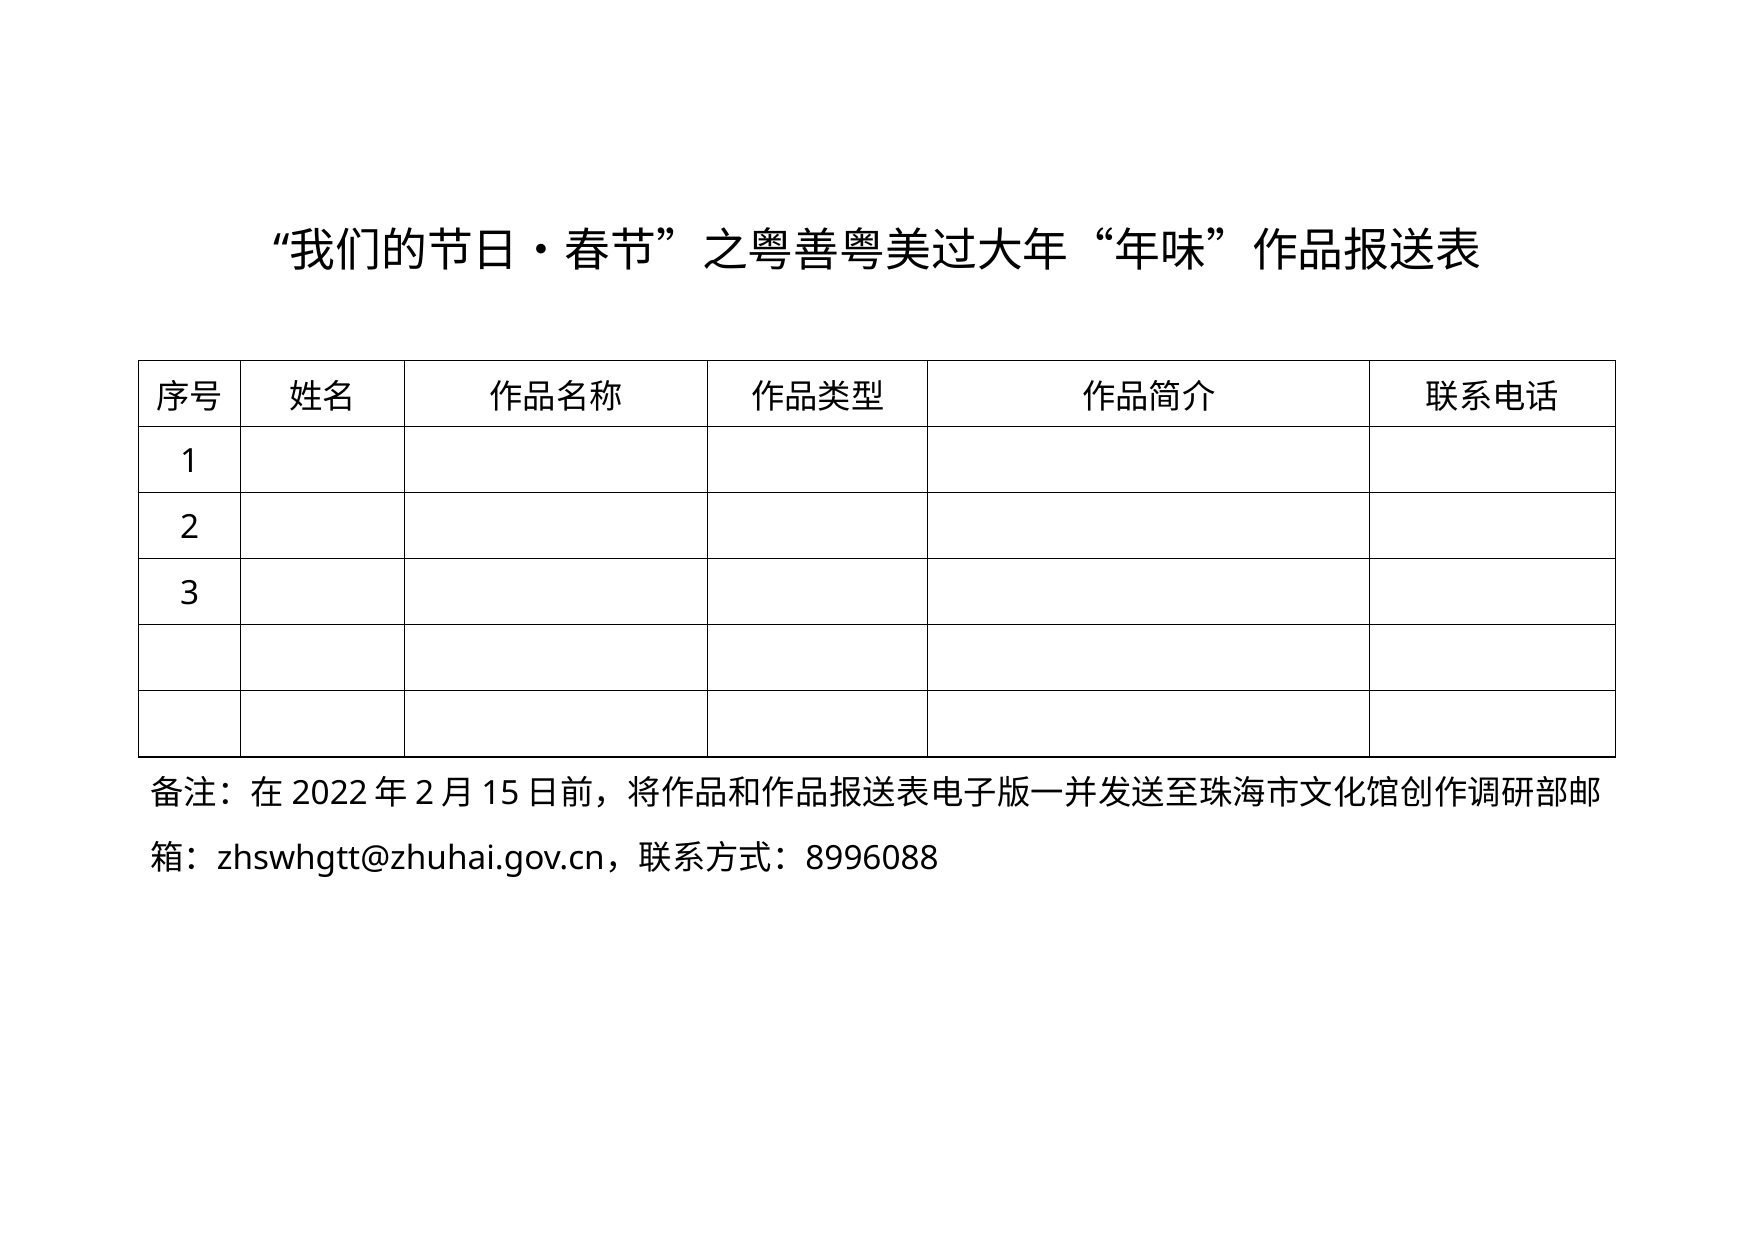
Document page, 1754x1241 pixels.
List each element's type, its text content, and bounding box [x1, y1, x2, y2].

table_cell 1 [139, 427, 240, 492]
table_cell [708, 625, 927, 690]
table_cell [708, 427, 927, 492]
table_cell [405, 427, 707, 492]
table_cell [1370, 559, 1615, 624]
table_cell [1370, 691, 1615, 756]
table_header 作品类型 [708, 361, 927, 426]
table_cell [928, 625, 1369, 690]
table_cell 2 [139, 493, 240, 558]
table_cell [928, 559, 1369, 624]
table_header 姓名 [241, 361, 404, 426]
table_cell [1370, 427, 1615, 492]
table_cell [708, 559, 927, 624]
table_cell [139, 625, 240, 690]
table_cell [928, 493, 1369, 558]
text 备注：在2022年2月15日前，将作品和作品报送表电子版一并发送至珠海市文化馆创作调研部邮箱：zhswhgtt@zhuhai.gov.cn，联系方式：8996088 [150, 758, 1604, 887]
table_cell [405, 691, 707, 756]
table_cell [241, 493, 404, 558]
table_cell 3 [139, 559, 240, 624]
table_header 作品简介 [928, 361, 1369, 426]
table_cell [405, 559, 707, 624]
table_cell [708, 691, 927, 756]
table_header 作品名称 [405, 361, 707, 426]
table_cell [241, 559, 404, 624]
table_cell [241, 625, 404, 690]
table_cell [139, 691, 240, 756]
table_cell [241, 691, 404, 756]
table_cell [1370, 493, 1615, 558]
table_cell [405, 625, 707, 690]
table_cell [928, 427, 1369, 492]
table_cell [405, 493, 707, 558]
table_cell [1370, 625, 1615, 690]
table_header 序号 [139, 361, 240, 426]
table_cell [928, 691, 1369, 756]
table_cell [241, 427, 404, 492]
table_header 联系电话 [1370, 361, 1615, 426]
table_cell [708, 493, 927, 558]
text “我们的节日•春节”之粤善粤美过大年“年味”作品报送表 [150, 198, 1604, 295]
